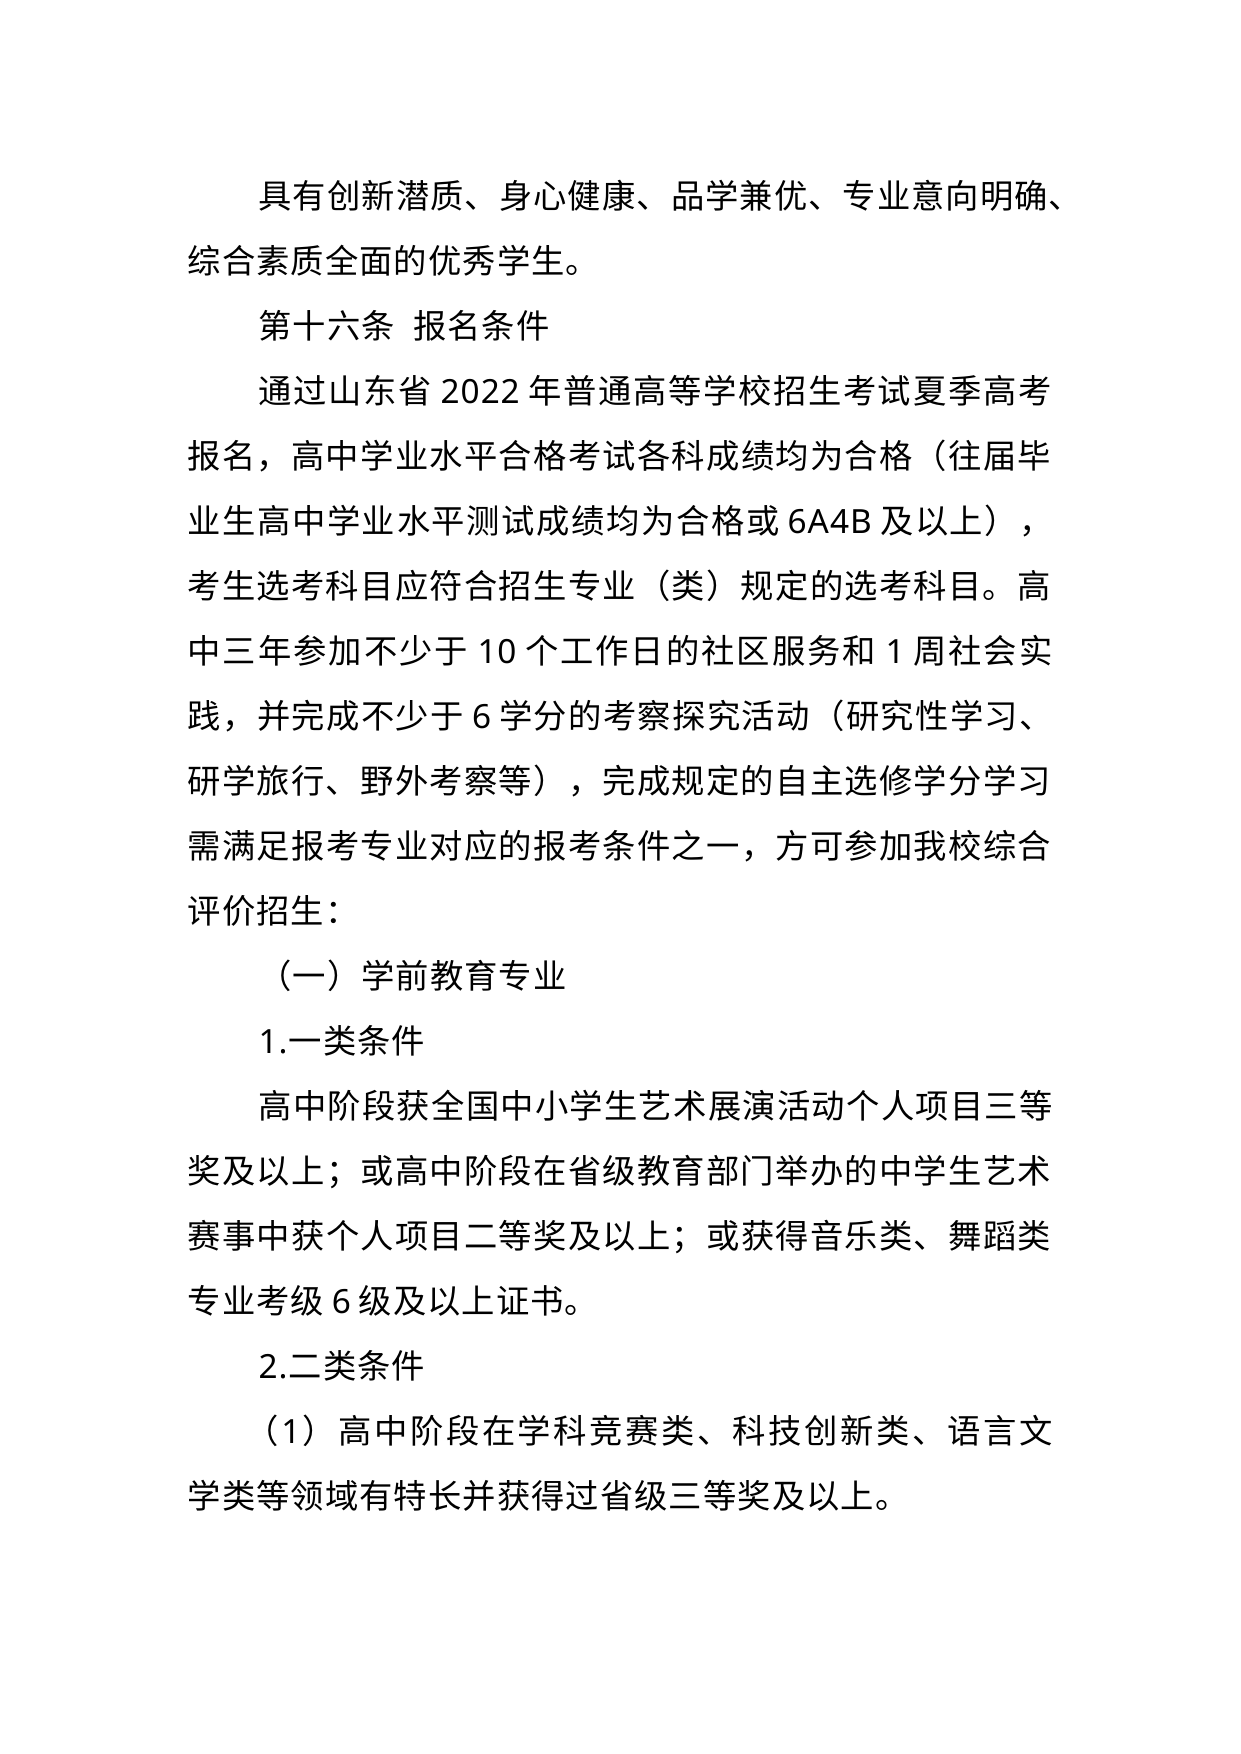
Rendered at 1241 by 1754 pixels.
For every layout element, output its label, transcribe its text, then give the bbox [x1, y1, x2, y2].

text 1.一类条件 [187, 1007, 1053, 1072]
text 2.二类条件 [187, 1332, 1053, 1397]
text 通过山东省2022年普通高等学校招生考试夏季高考报名，高中学业水平合格考试各科成绩均为合格（往届毕业生高中学业水平测试成绩均为合格或6A4B及以上），考生选考科目应符合招生专业（类）规定的选考科目。高中三年参加不少于10个工作日的社区服务和1周社会实践，并完成不少于6学分的考察探究活动（研究性学习、研学旅行、野外考察等），完成规定的自主选修学分学习，需满足报考专业对应的报考条件之一，方可参加我校综合评价招生： [187, 357, 1053, 942]
text （一）学前教育专业 [187, 942, 1053, 1007]
text （1）高中阶段在学科竞赛类、科技创新类、语言文学类等领域有特长并获得过省级三等奖及以上。 [187, 1397, 1053, 1527]
text 具有创新潜质、身心健康、品学兼优、专业意向明确、综合素质全面的优秀学生。 [187, 162, 1053, 292]
text 高中阶段获全国中小学生艺术展演活动个人项目三等奖及以上；或高中阶段在省级教育部门举办的中学生艺术赛事中获个人项目二等奖及以上；或获得音乐类、舞蹈类专业考级6级及以上证书。 [187, 1072, 1053, 1332]
text 第十六条 报名条件 [187, 292, 1053, 357]
